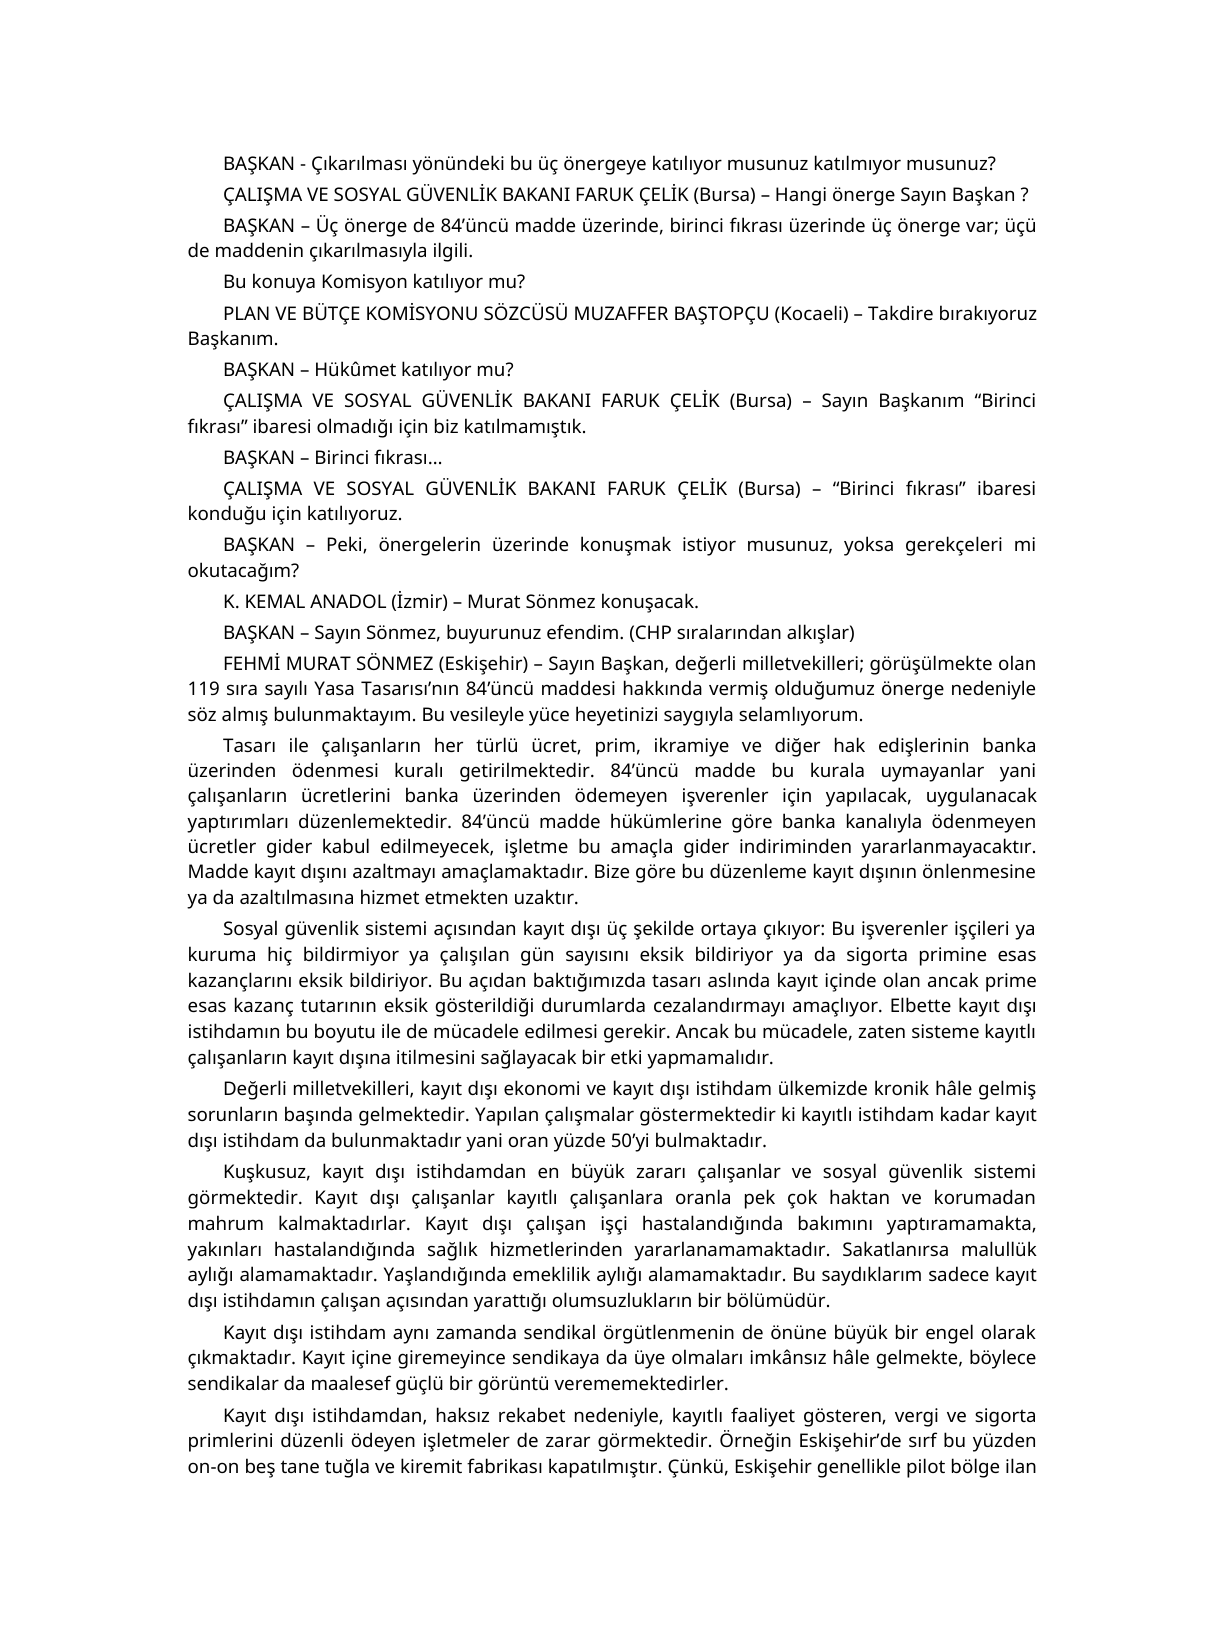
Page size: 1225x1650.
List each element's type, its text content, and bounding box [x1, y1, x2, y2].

text BAŞKAN - Çıkarılması yönündeki bu üç önergeye katılıyor musunuz katılmıyor musunuz? [187, 150, 1037, 175]
text BAŞKAN – Birinci fıkrası… [187, 444, 1037, 469]
text PLAN VE BÜTÇE KOMİSYONU SÖZCÜSÜ MUZAFFER BAŞTOPÇU (Kocaeli) – Takdire bırakıyoruz Başkanım. [187, 300, 1037, 351]
text BAŞKAN – Hükûmet katılıyor mu? [187, 356, 1037, 382]
text Sosyal güvenlik sistemi açısından kayıt dışı üç şekilde ortaya çıkıyor: Bu işverenler işçileri ya kuruma hiç bildirmiyor ya çalışılan gün sayısını eksik bildiriyor ya da sigorta primine esas kazançlarını eksik bildiriyor. Bu açıdan baktığımızda tasarı aslında kayıt içinde olan ancak prime esas kazanç tutarının eksik gösterildiği durumlarda cezalandırmayı amaçlıyor. Elbette kayıt dışı istihdamın bu boyutu ile de mücadele edilmesi gerekir. Ancak bu mücadele, zaten sisteme kayıtlı çalışanların kayıt dışına itilmesini sağlayacak bir etki yapmamalıdır. [187, 915, 1037, 1069]
text ÇALIŞMA VE SOSYAL GÜVENLİK BAKANI FARUK ÇELİK (Bursa) – “Birinci fıkrası” ibaresi konduğu için katılıyoruz. [187, 475, 1037, 526]
text ÇALIŞMA VE SOSYAL GÜVENLİK BAKANI FARUK ÇELİK (Bursa) – Sayın Başkanım “Birinci fıkrası” ibaresi olmadığı için biz katılmamıştık. [187, 387, 1037, 438]
text Kuşkusuz, kayıt dışı istihdamdan en büyük zararı çalışanlar ve sosyal güvenlik sistemi görmektedir. Kayıt dışı çalışanlar kayıtlı çalışanlara oranla pek çok haktan ve korumadan mahrum kalmaktadırlar. Kayıt dışı çalışan işçi hastalandığında bakımını yaptıramamakta, yakınları hastalandığında sağlık hizmetlerinden yararlanamamaktadır. Sakatlanırsa malullük aylığı alamamaktadır. Yaşlandığında emeklilik aylığı alamamaktadır. Bu saydıklarım sadece kayıt dışı istihdamın çalışan açısından yarattığı olumsuzlukların bir bölümüdür. [187, 1158, 1037, 1313]
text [187, 1402, 1037, 1479]
text Bu konuya Komisyon katılıyor mu? [187, 269, 1037, 294]
text K. KEMAL ANADOL (İzmir) – Murat Sönmez konuşacak. [187, 588, 1037, 613]
text BAŞKAN – Sayın Sönmez, buyurunuz efendim. (CHP sıralarından alkışlar) [187, 619, 1037, 644]
text Değerli milletvekilleri, kayıt dışı ekonomi ve kayıt dışı istihdam ülkemizde kronik hâle gelmiş sorunların başında gelmektedir. Yapılan çalışmalar göstermektedir ki kayıtlı istihdam kadar kayıt dışı istihdam da bulunmaktadır yani oran yüzde 50’yi bulmaktadır. [187, 1075, 1037, 1152]
text ÇALIŞMA VE SOSYAL GÜVENLİK BAKANI FARUK ÇELİK (Bursa) – Hangi önerge Sayın Başkan ? [187, 181, 1037, 206]
text Tasarı ile çalışanların her türlü ücret, prim, ikramiye ve diğer hak edişlerinin banka üzerinden ödenmesi kuralı getirilmektedir. 84’üncü madde bu kurala uymayanlar yani çalışanların ücretlerini banka üzerinden ödemeyen işverenler için yapılacak, uygulanacak yaptırımları düzenlemektedir. 84’üncü madde hükümlerine göre banka kanalıyla ödenmeyen ücretler gider kabul edilmeyecek, işletme bu amaçla gider indiriminden yararlanmayacaktır. Madde kayıt dışını azaltmayı amaçlamaktadır. Bize göre bu düzenleme kayıt dışının önlenmesine ya da azaltılmasına hizmet etmekten uzaktır. [187, 732, 1037, 909]
text BAŞKAN – Peki, önergelerin üzerinde konuşmak istiyor musunuz, yoksa gerekçeleri mi okutacağım? [187, 532, 1037, 582]
text Kayıt dışı istihdam aynı zamanda sendikal örgütlenmenin de önüne büyük bir engel olarak çıkmaktadır. Kayıt içine giremeyince sendikaya da üye olmaları imkânsız hâle gelmekte, böylece sendikalar da maalesef güçlü bir görüntü verememektedirler. [187, 1318, 1037, 1396]
text BAŞKAN – Üç önerge de 84’üncü madde üzerinde, birinci fıkrası üzerinde üç önerge var; üçü de maddenin çıkarılmasıyla ilgili. [187, 212, 1037, 263]
text FEHMİ MURAT SÖNMEZ (Eskişehir) – Sayın Başkan, değerli milletvekilleri; görüşülmekte olan 119 sıra sayılı Yasa Tasarısı’nın 84’üncü maddesi hakkında vermiş olduğumuz önerge nedeniyle söz almış bulunmaktayım. Bu vesileyle yüce heyetinizi saygıyla selamlıyorum. [187, 650, 1037, 726]
